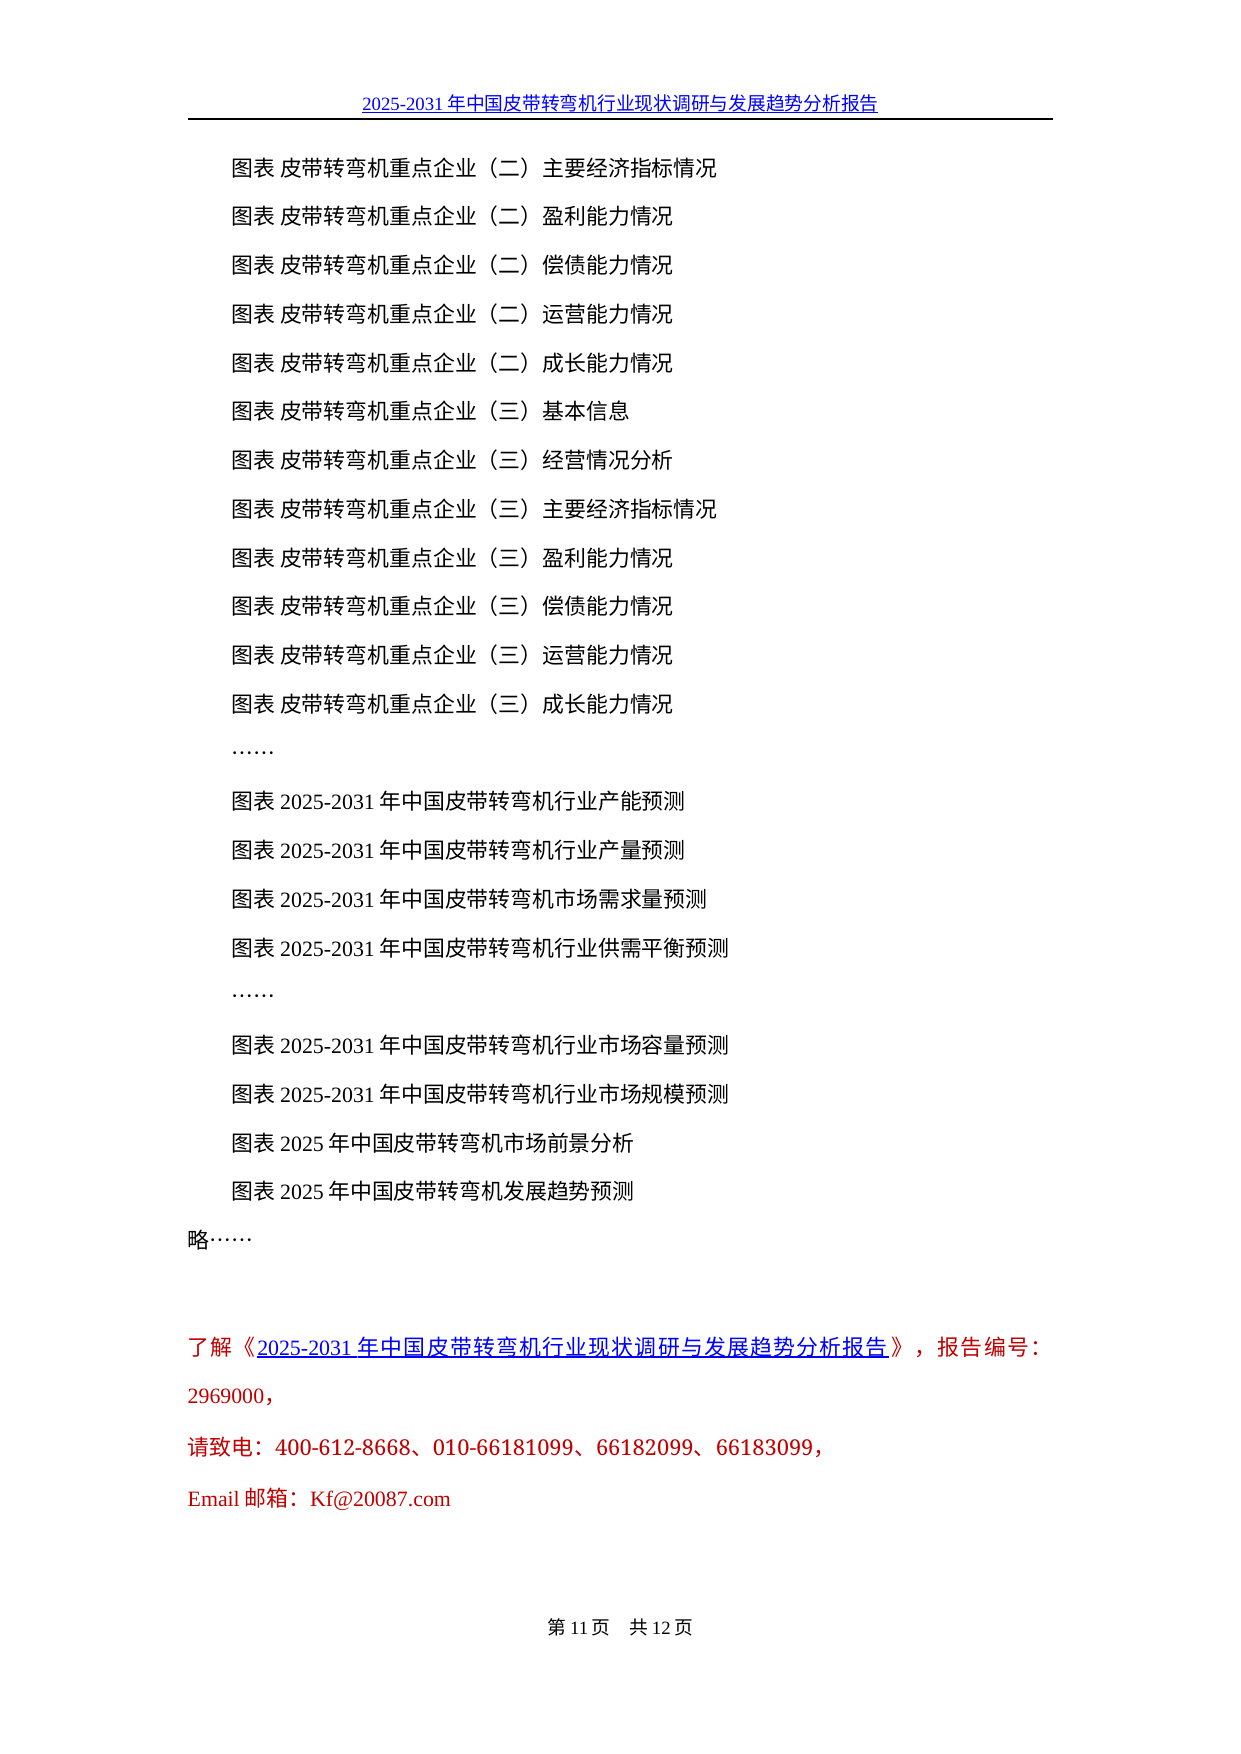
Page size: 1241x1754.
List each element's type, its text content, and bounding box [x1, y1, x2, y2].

text 了解《2025-2031年中国皮带转弯机行业现状调研与发展趋势分析报告》，报告编号：2969000， [187, 1329, 1053, 1410]
text Email邮箱：Kf@20087.com [187, 1481, 1053, 1513]
text 请致电：400-612-8668、010-66181099、66182099、66183099， [187, 1429, 1053, 1462]
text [187, 150, 1053, 1255]
